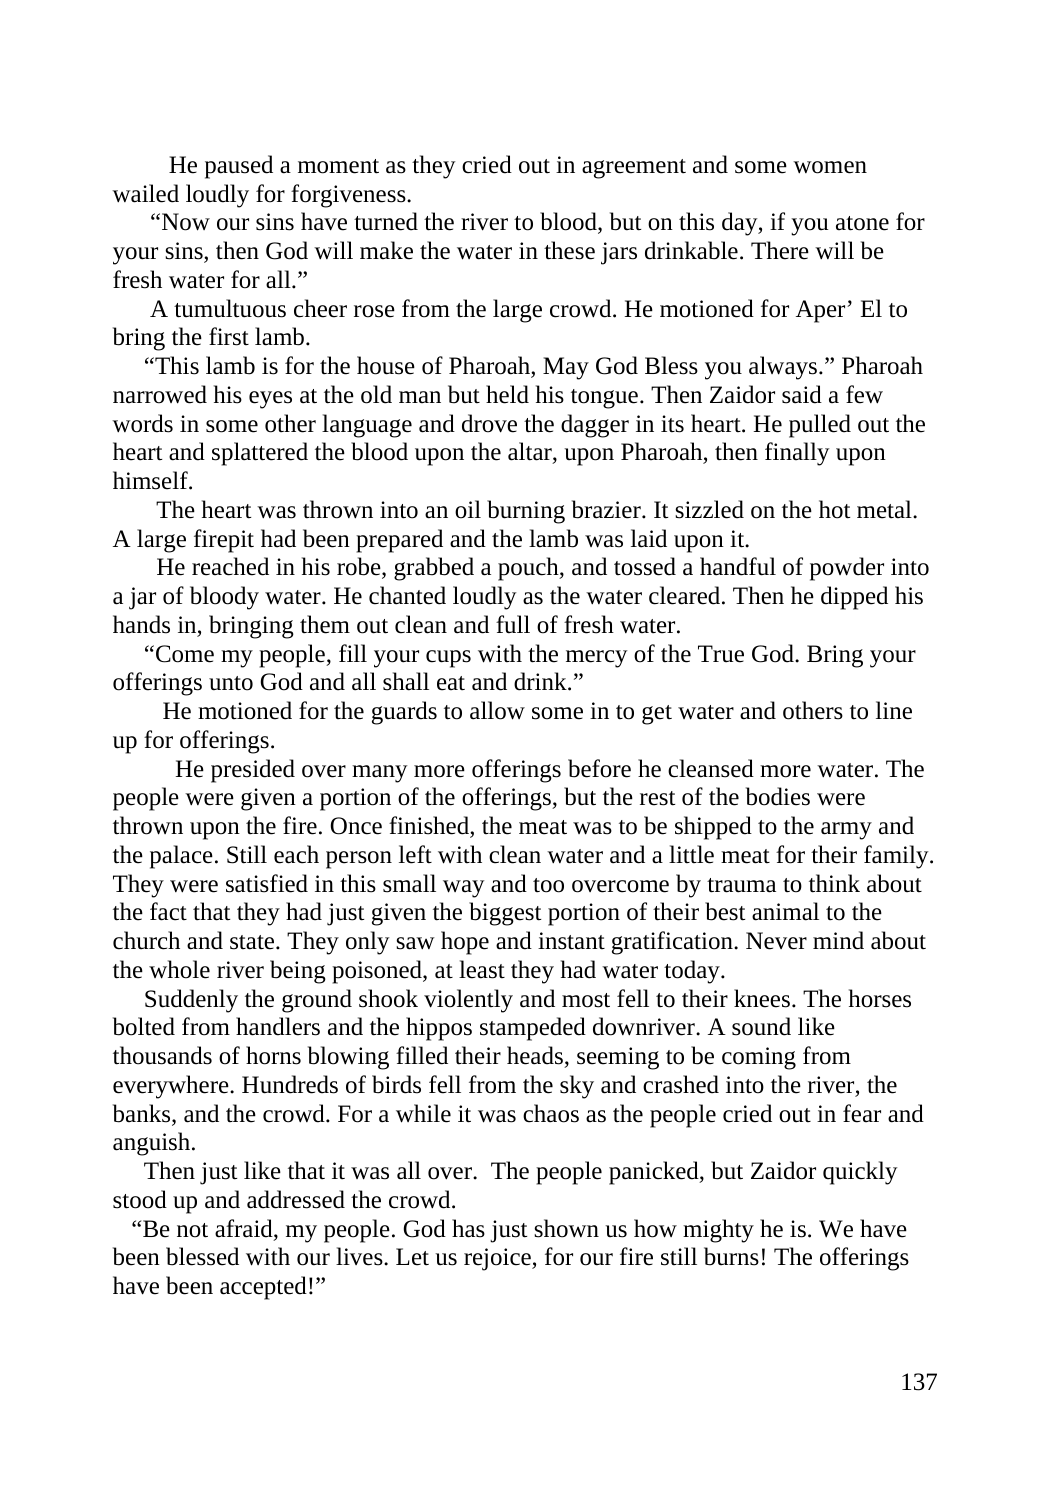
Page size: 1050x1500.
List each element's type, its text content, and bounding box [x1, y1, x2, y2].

text He motioned for the guards to allow some in to get water and others to line up for offerings. [112, 696, 937, 754]
text He paused a moment as they cried out in agreement and some women wailed loudly for forgiveness. [112, 150, 937, 207]
text “Be not afraid, my people. God has just shown us how mighty he is. We have been blessed with our lives. Let us rejoice, for our fire still burns! The offerings have been accepted!” [112, 1214, 937, 1300]
text The heart was thrown into an oil burning brazier. It sizzled on the hot metal. A large firepit had been prepared and the lamb was laid upon it. [112, 495, 937, 552]
text Then just like that it was all over. The people panicked, but Zaidor quickly stood up and addressed the crowd. [112, 1156, 937, 1214]
text Suddenly the ground shook violently and most fell to their knees. The horses bolted from handlers and the hippos stampeded downriver. A sound like thousands of horns blowing filled their heads, seeming to be coming from everywhere. Hundreds of birds fell from the sky and crashed into the river, the banks, and the crowd. For a while it was chaos as the people cried out in fear and anguish. [112, 984, 937, 1156]
text A tumultuous cheer rose from the large crowd. He motioned for Aper’ El to bring the first lamb. [112, 294, 937, 351]
text “This lamb is for the house of Pharoah, May God Bless you always.” Pharoah narrowed his eyes at the old man but held his tongue. Then Zaidor said a few words in some other language and drove the dagger in its heart. He pulled out the heart and splattered the blood upon the altar, upon Pharoah, then finally upon himself. [112, 351, 937, 495]
text He presided over many more offerings before he cleansed more water. The people were given a portion of the offerings, but the rest of the bodies were thrown upon the fire. Once finished, the meat was to be shipped to the army and the palace. Still each person left with clean water and a little meat for their family. They were satisfied in this small way and too overcome by trauma to think about the fact that they had just given the biggest portion of their best animal to the church and state. They only saw hope and instant gratification. Never mind about the whole river being poisoned, at least they had water today. [112, 754, 937, 984]
text “Come my people, fill your cups with the mercy of the True God. Bring your offerings unto God and all shall eat and drink.” [112, 639, 937, 696]
text “Now our sins have turned the river to blood, but on this day, if you atone for your sins, then God will make the water in these jars drinkable. There will be fresh water for all.” [112, 207, 937, 294]
text He reached in his robe, grabbed a pouch, and tossed a handful of powder into a jar of bloody water. He chanted loudly as the water cleared. Then he dipped his hands in, bringing them out clean and full of fresh water. [112, 552, 937, 639]
